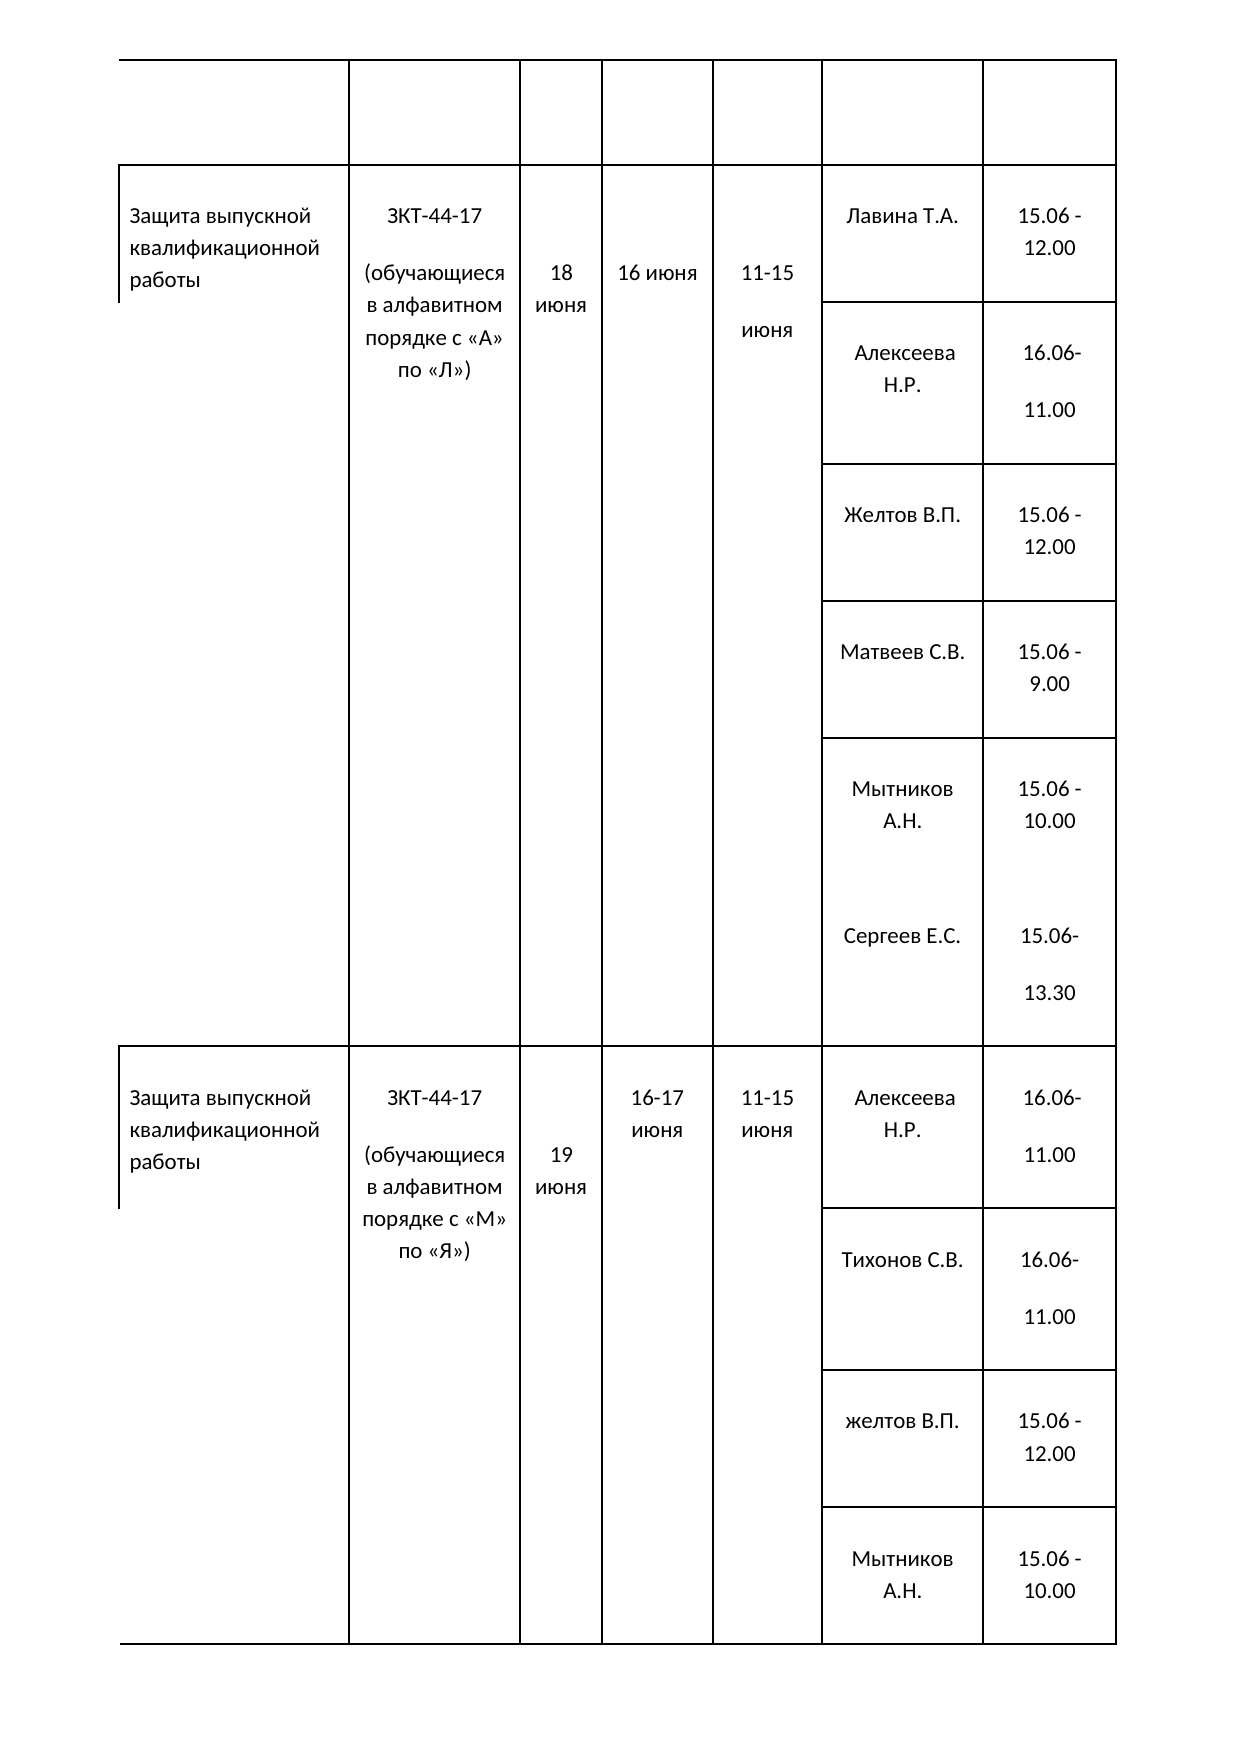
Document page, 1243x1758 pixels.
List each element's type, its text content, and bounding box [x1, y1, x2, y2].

table_cell 11-15 июня [714, 1047, 821, 1643]
table_cell 11-15 июня [714, 166, 821, 1045]
table_cell [984, 61, 1115, 164]
table_cell 15.06 - 12.00 [984, 1371, 1115, 1506]
table_cell 16.06- 11.00 [984, 1047, 1115, 1207]
table_cell 15.06 - 9.00 [984, 602, 1115, 737]
table_cell Алексеева Н.Р. [823, 303, 982, 463]
table_cell Матвеев С.В. [823, 602, 982, 737]
table_cell ЗКТ-44-17 (обучающиеся в алфавитном порядке с «М» по «Я») [350, 1047, 519, 1643]
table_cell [119, 1047, 348, 1643]
table_cell Алексеева Н.Р. [823, 1047, 982, 1207]
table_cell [119, 166, 348, 1045]
table_cell 16 июня [603, 166, 712, 1045]
table_cell 16.06- 11.00 [984, 1209, 1115, 1369]
table_cell 15.06 - 10.00 15.06- 13.30 [984, 739, 1115, 1045]
table_cell 18 июня [521, 166, 601, 1045]
table_cell Лавина Т.А. [823, 166, 982, 301]
table_cell желтов В.П. [823, 1371, 982, 1506]
table_cell [823, 61, 982, 164]
table_cell 19 июня [521, 1047, 601, 1643]
table_cell 15.06 - 12.00 [984, 166, 1115, 301]
table_cell 15.06 - 10.00 [984, 1508, 1115, 1643]
table_cell 16.06- 11.00 [984, 303, 1115, 463]
table_cell Желтов В.П. [823, 465, 982, 600]
table_cell ЗКТ-44-17 (обучающиеся в алфавитном порядке с «А» по «Л») [350, 166, 519, 1045]
table_cell 15.06 - 12.00 [984, 465, 1115, 600]
table_cell 16-17 июня [603, 1047, 712, 1643]
table_cell Мытников А.Н. Сергеев Е.С. [823, 739, 982, 1045]
table_cell Мытников А.Н. [823, 1508, 982, 1643]
table_cell Тихонов С.В. [823, 1209, 982, 1369]
